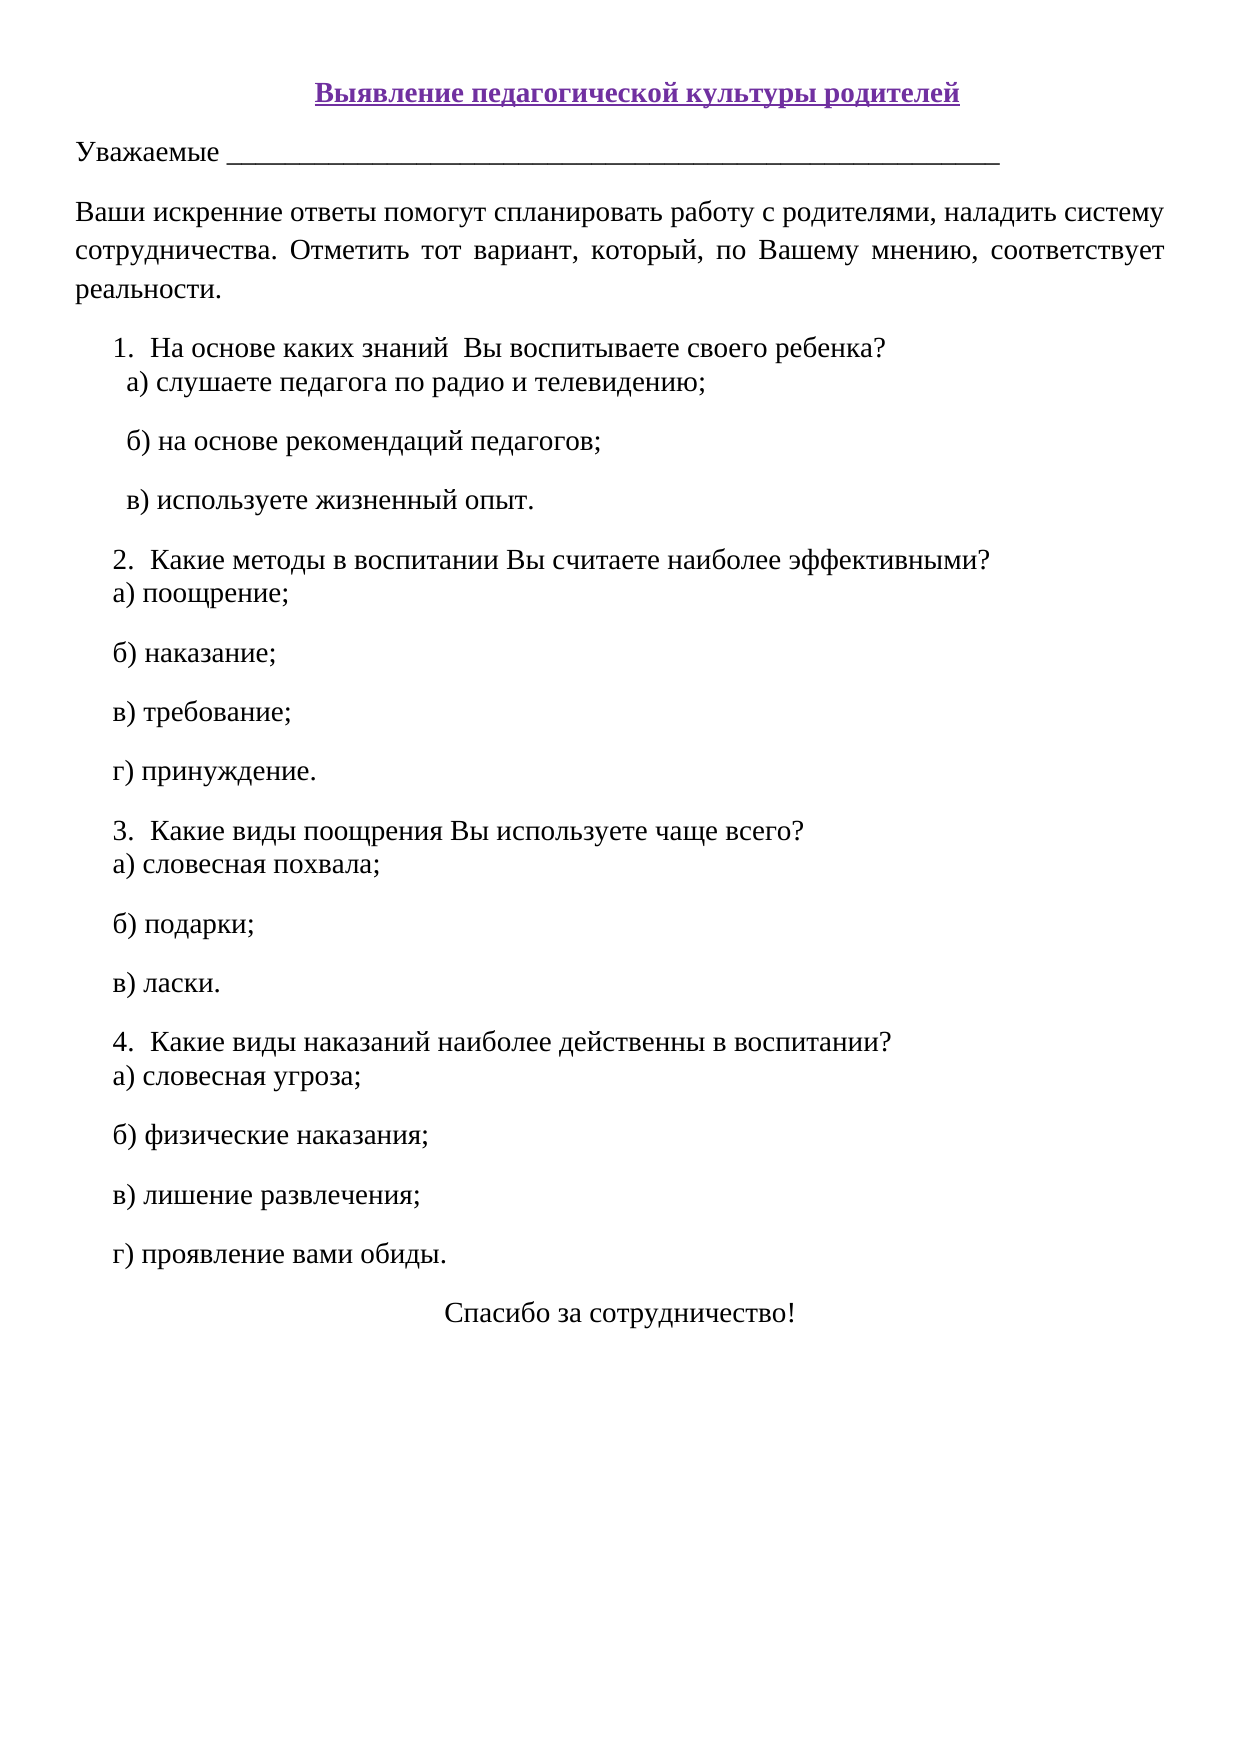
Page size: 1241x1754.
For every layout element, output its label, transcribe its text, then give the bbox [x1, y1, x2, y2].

text в) требование; [112, 694, 1165, 728]
text а) поощрение; [112, 575, 1165, 609]
text Выявление педагогической культуры родителей [109, 75, 1165, 108]
text в) лишение развлечения; [112, 1177, 1165, 1210]
text Уважаемые _____________________________________________________ [75, 134, 1165, 168]
text а) слушаете педагога по радио и телевидению; [75, 364, 1165, 397]
text а) словесная угроза; [112, 1058, 1165, 1092]
text б) на основе рекомендаций педагогов; [75, 423, 1165, 457]
text Ваши искренние ответы помогут спланировать работу с родителями, наладить систему сотрудничества. Отметить тот вариант, который, по Вашему мнению, соответствует реальности. [75, 194, 1165, 304]
text г) принуждение. [112, 753, 1165, 787]
text а) словесная похвала; [112, 846, 1165, 880]
list На основе каких знаний Вы воспитываете своего ребенка? [112, 330, 1165, 364]
text в) используете жизненный опыт. [75, 482, 1165, 516]
text б) подарки; [112, 906, 1165, 939]
list Какие методы в воспитании Вы считаете наиболее эффективными? [112, 542, 1165, 575]
list Какие виды поощрения Вы используете чаще всего? [112, 813, 1165, 846]
text в) ласки. [112, 965, 1165, 999]
list Какие виды наказаний наиболее действенны в воспитании? [112, 1024, 1165, 1058]
text г) проявление вами обиды. [112, 1236, 1165, 1270]
text б) наказание; [112, 635, 1165, 668]
text Спасибо за сотрудничество! [75, 1296, 1165, 1329]
text б) физические наказания; [112, 1117, 1165, 1151]
